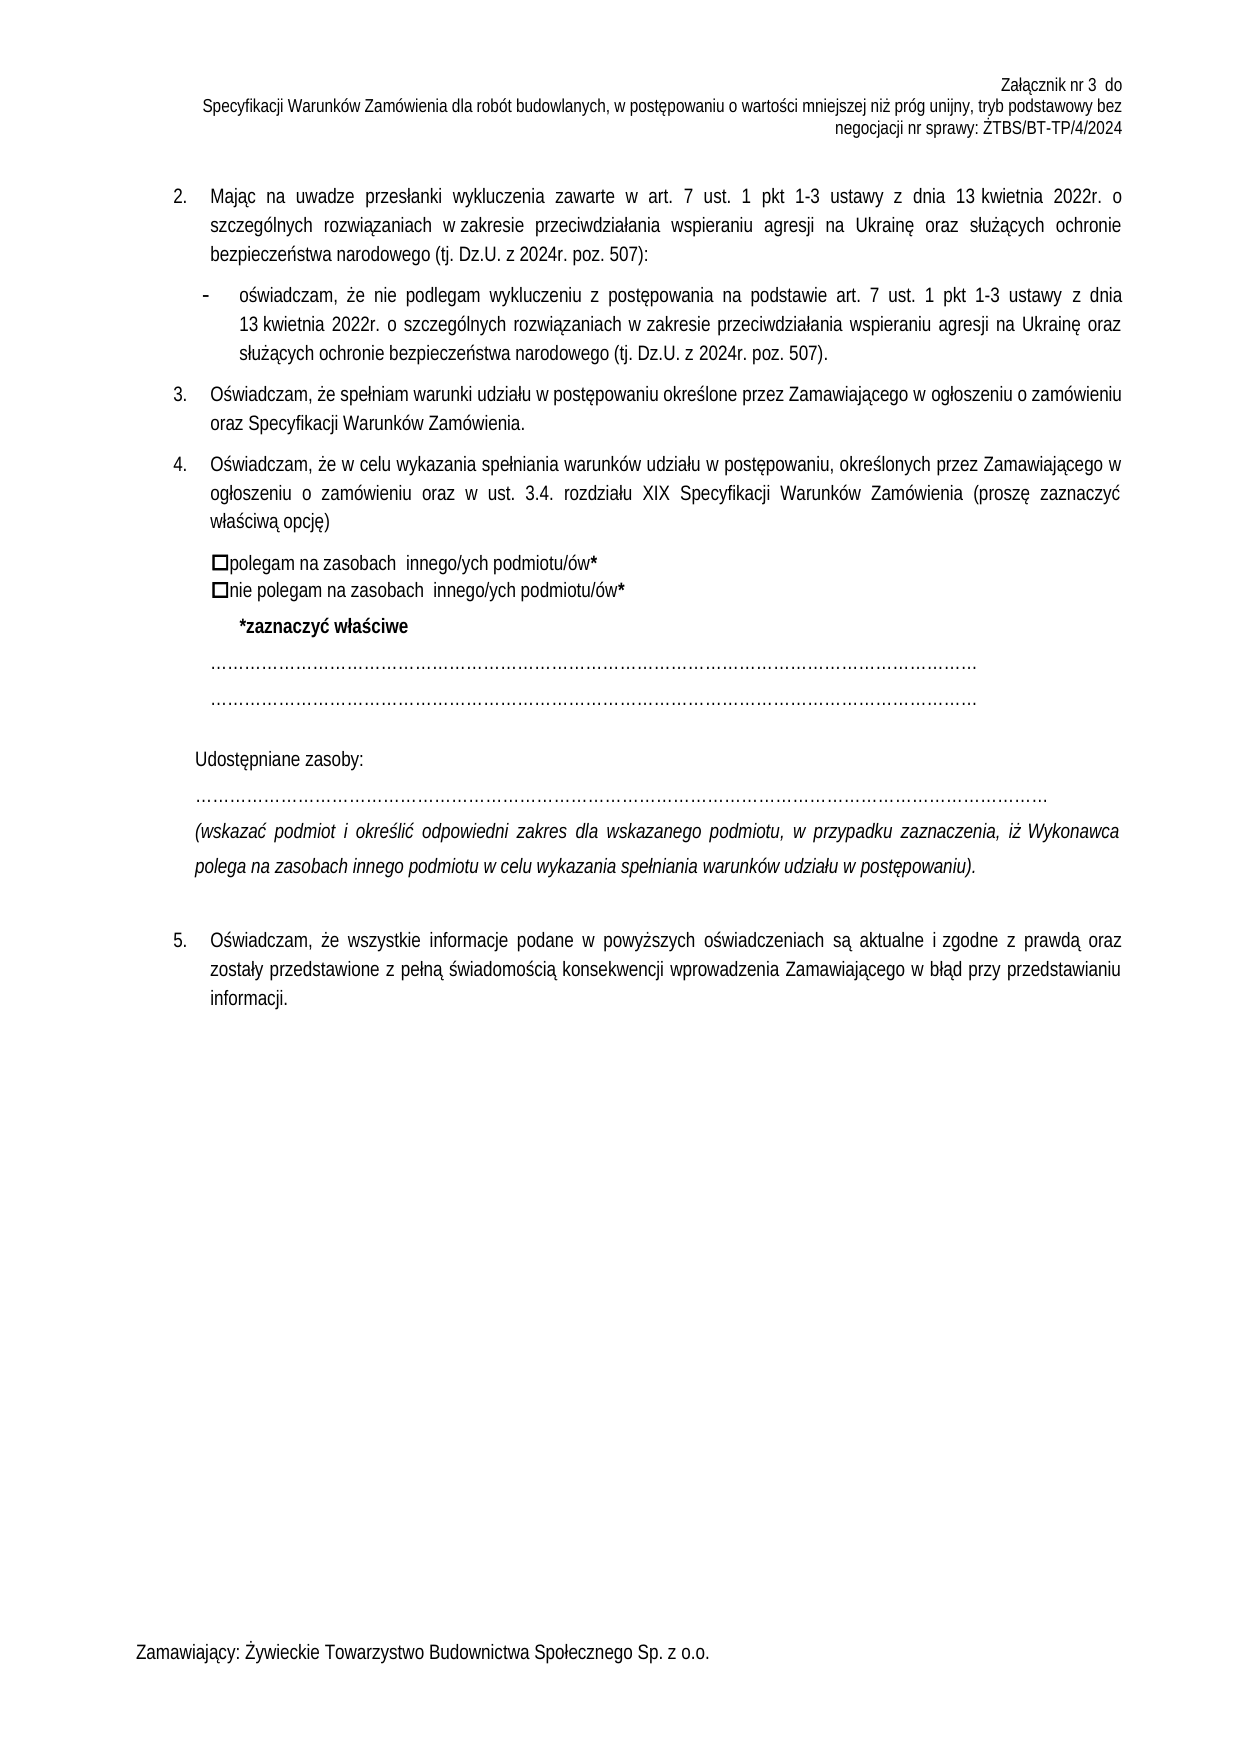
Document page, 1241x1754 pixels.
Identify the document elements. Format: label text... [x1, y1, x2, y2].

text Udostępniane zasoby: [195, 747, 1119, 771]
text ……………………………………………………………………………………………………………………… [210, 650, 1119, 674]
text *zaznaczyć właściwe [210, 614, 1122, 638]
text …………………………………………………………………………………………………………………………………… [195, 783, 1119, 807]
text (wskazać podmiot i określić odpowiedni zakres dla wskazanego podmiotu, w przypadku zaznaczenia, iż Wykonawca polega na zasobach innego podmiotu w celu wykazania spełniania warunków udziału w postępowaniu). [195, 818, 1119, 878]
list oświadczam, że nie podlegam wykluczeniu z postępowania na podstawie art. 7 ust. 1 pkt 1-3 ustawy z dnia 13 kwietnia 2022r. o szczególnych rozwiązaniach w zakresie przeciwdziałania wspieraniu agresji na Ukrainę oraz służących ochronie bezpieczeństwa narodowego (tj. Dz.U. z 2024r. poz. 507). [202, 283, 1122, 364]
text nie polegam na zasobach innego/ych podmiotu/ów* [211, 578, 1122, 602]
list Oświadczam, że w celu wykazania spełniania warunków udziału w postępowaniu, określonych przez Zamawiającego w ogłoszeniu o zamówieniu oraz w ust. 3.4. rozdziału XIX Specyfikacji Warunków Zamówienia (proszę zaznaczyć właściwą opcję) [173, 452, 1122, 533]
list Oświadczam, że spełniam warunki udziału w postępowaniu określone przez Zamawiającego w ogłoszeniu o zamówieniu oraz Specyfikacji Warunków Zamówienia. [173, 382, 1122, 434]
list Oświadczam, że wszystkie informacje podane w powyższych oświadczeniach są aktualne i zgodne z prawdą oraz zostały przedstawione z pełną świadomością konsekwencji wprowadzenia Zamawiającego w błąd przy przedstawianiu informacji. [173, 928, 1122, 1009]
list Mając na uwadze przesłanki wykluczenia zawarte w art. 7 ust. 1 pkt 1-3 ustawy z dnia 13 kwietnia 2022r. o szczególnych rozwiązaniach w zakresie przeciwdziałania wspieraniu agresji na Ukrainę oraz służących ochronie bezpieczeństwa narodowego (tj. Dz.U. z 2024r. poz. 507): [173, 184, 1122, 266]
text polegam na zasobach innego/ych podmiotu/ów* [211, 550, 1122, 574]
text ……………………………………………………………………………………………………………………… [210, 686, 1119, 710]
